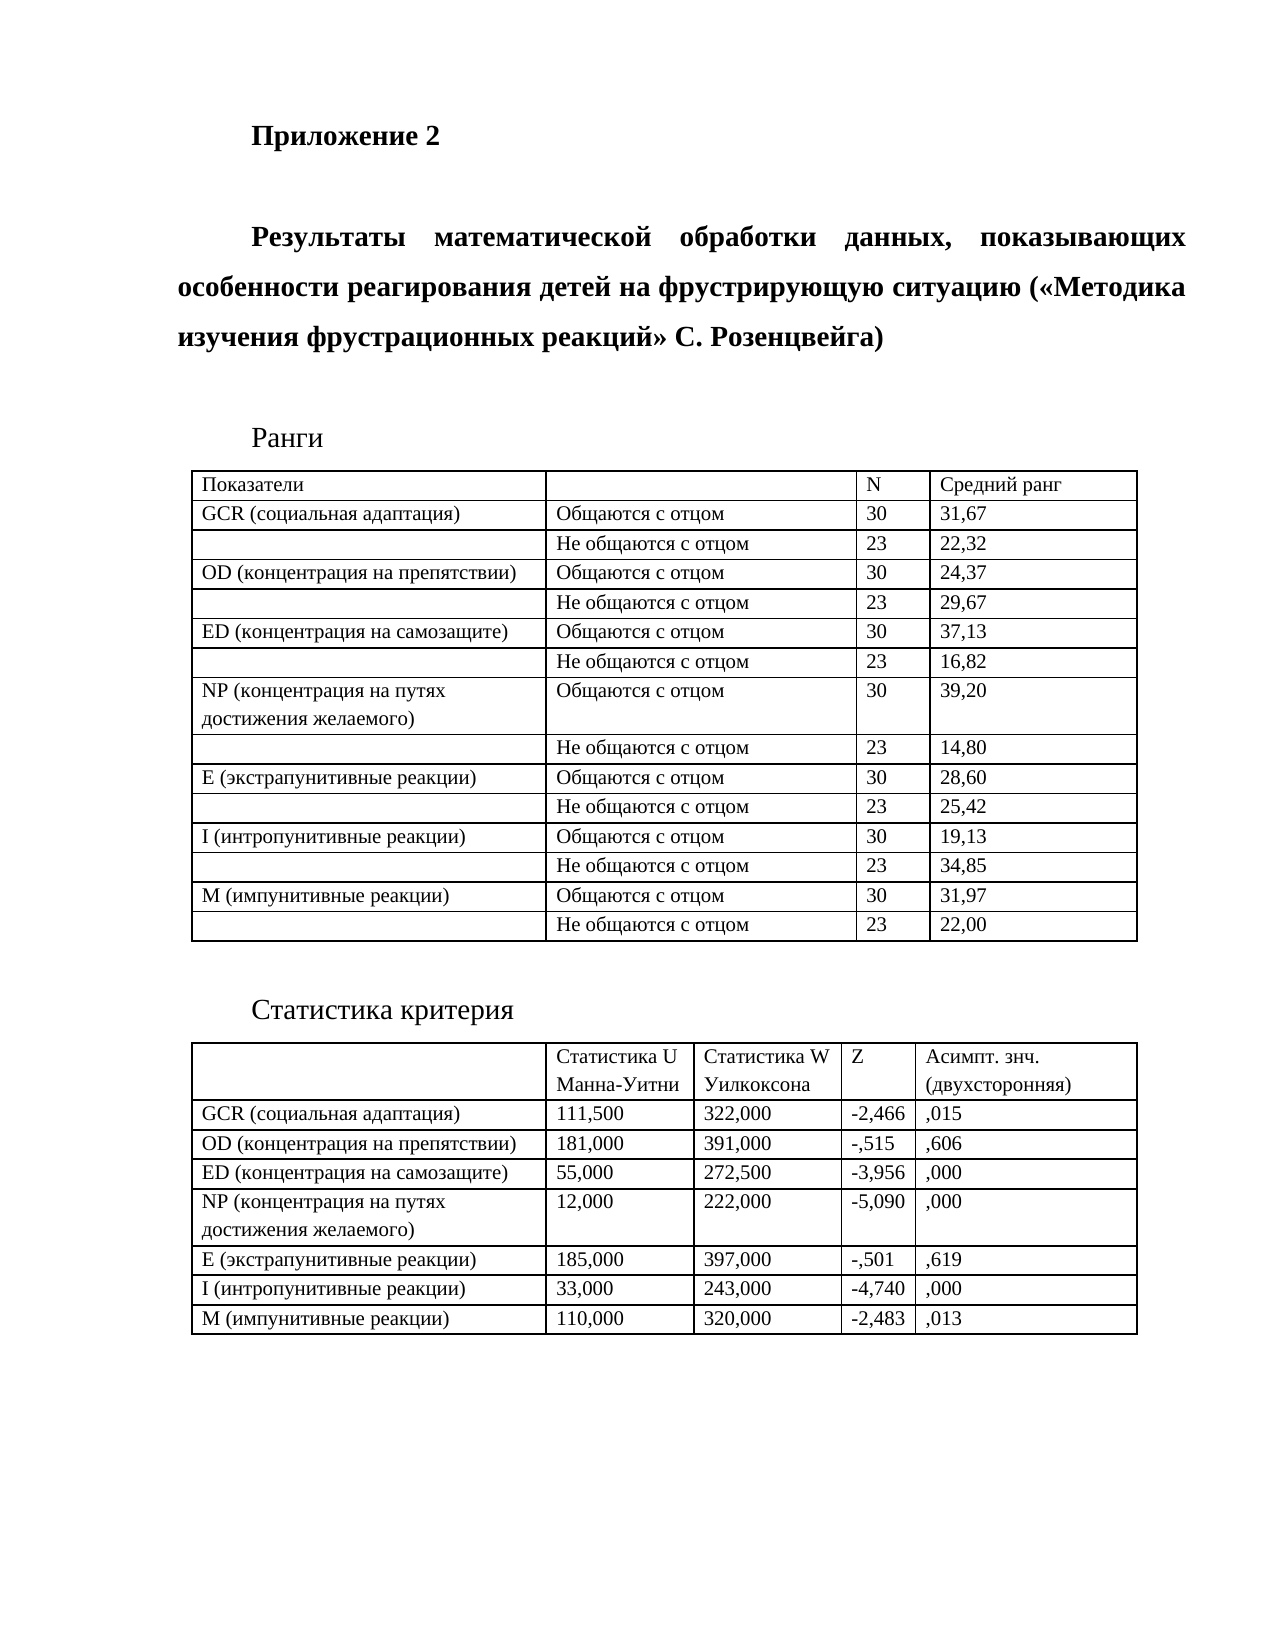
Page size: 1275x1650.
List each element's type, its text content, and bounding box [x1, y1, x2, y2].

table_cell [193, 590, 545, 618]
table_cell 222,000 [695, 1190, 841, 1245]
table_cell 23 [857, 794, 929, 822]
table_cell 30 [857, 765, 929, 793]
table_cell 23 [857, 853, 929, 881]
table_cell 37,13 [931, 619, 1136, 647]
table_cell ,013 [916, 1306, 1136, 1333]
table_cell М (импунитивные реакции) [193, 883, 545, 911]
table_cell ,015 [916, 1101, 1136, 1129]
table_cell -2,483 [842, 1306, 915, 1333]
text Результаты математической обработки данных, показывающих особенности реагирования детей на фрустрирующую ситуацию («Методика изучения фрустрационных реакций» С. Розенцвейга) [177, 219, 1186, 353]
table_cell 391,000 [695, 1131, 841, 1158]
table_cell GCR (социальная адаптация) [193, 501, 545, 529]
table_cell 30 [857, 501, 929, 529]
table_cell 22,00 [931, 912, 1136, 940]
table_header [547, 472, 856, 500]
table_cell 23 [857, 590, 929, 618]
table_cell NP (концентрация на путях достижения желаемого) [193, 678, 545, 734]
table_cell Е (экстрапунитивные реакции) [193, 765, 545, 793]
table_header Асимпт. знч. (двухсторонняя) [916, 1044, 1136, 1099]
table_cell 181,000 [547, 1131, 693, 1158]
table_cell 39,20 [931, 678, 1136, 734]
table_cell 322,000 [695, 1101, 841, 1129]
table_cell 33,000 [547, 1276, 693, 1304]
table_cell Не общаются с отцом [547, 649, 856, 677]
table_cell ED (концентрация на самозащите) [193, 619, 545, 647]
table_cell 16,82 [931, 649, 1136, 677]
table_cell 30 [857, 619, 929, 647]
table_cell Не общаются с отцом [547, 794, 856, 822]
table_cell -3,956 [842, 1160, 915, 1188]
table_cell 28,60 [931, 765, 1136, 793]
table_cell Общаются с отцом [547, 883, 856, 911]
table_header N [857, 472, 929, 500]
table_cell ,606 [916, 1131, 1136, 1158]
table_cell Не общаются с отцом [547, 853, 856, 881]
table_header Статистика W Уилкоксона [695, 1044, 841, 1099]
table_cell 14,80 [931, 735, 1136, 763]
table_cell 29,67 [931, 590, 1136, 618]
table_header [193, 1044, 545, 1099]
text Статистика критерия [177, 992, 1186, 1026]
table_cell 272,500 [695, 1160, 841, 1188]
table_cell ED (концентрация на самозащите) [193, 1160, 545, 1188]
table_cell 23 [857, 531, 929, 559]
table_cell Общаются с отцом [547, 619, 856, 647]
table_header Показатели [193, 472, 545, 500]
table_cell OD (концентрация на препятствии) [193, 1131, 545, 1158]
table_cell 111,500 [547, 1101, 693, 1129]
table_cell Общаются с отцом [547, 501, 856, 529]
table_cell [193, 853, 545, 881]
table_cell 22,32 [931, 531, 1136, 559]
table_cell 23 [857, 649, 929, 677]
table_header Z [842, 1044, 915, 1099]
table_cell 320,000 [695, 1306, 841, 1333]
table_cell Общаются с отцом [547, 678, 856, 734]
table_cell Е (экстрапунитивные реакции) [193, 1247, 545, 1274]
table_cell Общаются с отцом [547, 824, 856, 852]
table_cell 185,000 [547, 1247, 693, 1274]
table_cell [193, 912, 545, 940]
table_header Статистика U Манна-Уитни [547, 1044, 693, 1099]
table_cell 397,000 [695, 1247, 841, 1274]
table_cell ,000 [916, 1160, 1136, 1188]
table_cell 30 [857, 560, 929, 588]
table_cell ,000 [916, 1276, 1136, 1304]
table_cell -2,466 [842, 1101, 915, 1129]
table_cell -4,740 [842, 1276, 915, 1304]
text Приложение 2 [177, 118, 1186, 152]
table_cell -,501 [842, 1247, 915, 1274]
table_header Средний ранг [931, 472, 1136, 500]
table_cell 25,42 [931, 794, 1136, 822]
table_cell Не общаются с отцом [547, 735, 856, 763]
table_cell 31,97 [931, 883, 1136, 911]
table_cell -,515 [842, 1131, 915, 1158]
table_cell 12,000 [547, 1190, 693, 1245]
table_cell 31,67 [931, 501, 1136, 529]
text Ранги [177, 420, 1186, 453]
table_cell I (интропунитивные реакции) [193, 824, 545, 852]
table_cell 34,85 [931, 853, 1136, 881]
table_cell 19,13 [931, 824, 1136, 852]
table_cell 23 [857, 735, 929, 763]
table_cell [193, 531, 545, 559]
table_cell [193, 794, 545, 822]
table_cell ,000 [916, 1190, 1136, 1245]
table_cell Не общаются с отцом [547, 531, 856, 559]
table_cell NP (концентрация на путях достижения желаемого) [193, 1190, 545, 1245]
table_cell I (интропунитивные реакции) [193, 1276, 545, 1304]
table_cell 55,000 [547, 1160, 693, 1188]
table_cell OD (концентрация на препятствии) [193, 560, 545, 588]
table_cell Общаются с отцом [547, 560, 856, 588]
table_cell М (импунитивные реакции) [193, 1306, 545, 1333]
table_cell 24,37 [931, 560, 1136, 588]
table_cell 110,000 [547, 1306, 693, 1333]
table_cell Не общаются с отцом [547, 912, 856, 940]
table_cell Не общаются с отцом [547, 590, 856, 618]
table_cell 243,000 [695, 1276, 841, 1304]
table_cell [193, 735, 545, 763]
table_cell [193, 649, 545, 677]
table_cell 30 [857, 678, 929, 734]
table_cell ,619 [916, 1247, 1136, 1274]
table_cell 30 [857, 883, 929, 911]
table_cell 23 [857, 912, 929, 940]
table_cell -5,090 [842, 1190, 915, 1245]
table_cell Общаются с отцом [547, 765, 856, 793]
table_cell 30 [857, 824, 929, 852]
table_cell GCR (социальная адаптация) [193, 1101, 545, 1129]
